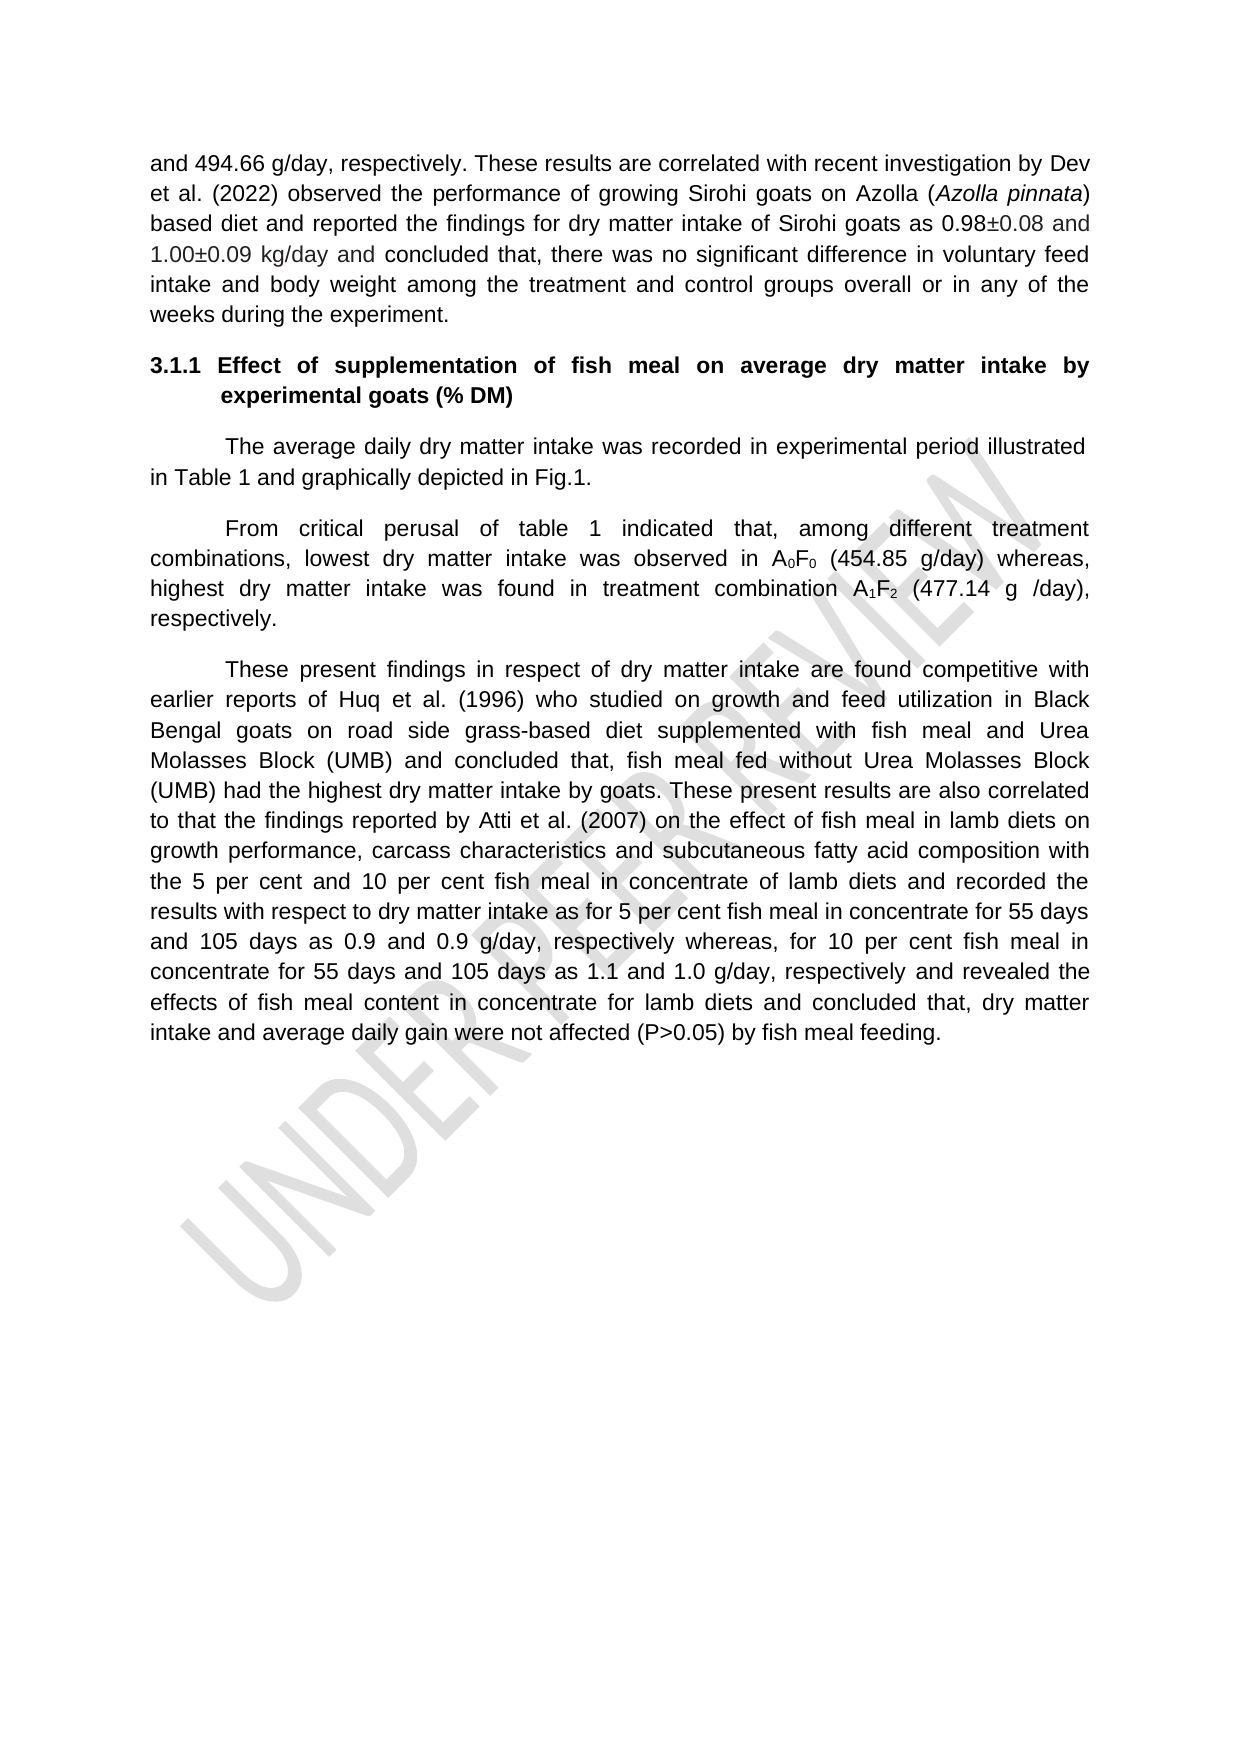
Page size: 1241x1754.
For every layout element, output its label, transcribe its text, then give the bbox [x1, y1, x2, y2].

text 3.1.1 Effect of supplementation of fish meal on average dry matter intake by experimental goats (% DM) [150, 352, 1090, 409]
text These present findings in respect of dry matter intake are found competitive with earlier reports of Huq et al. (1996) who studied on growth and feed utilization in Black Bengal goats on road side grass-based diet supplemented with fish meal and Urea Molasses Block (UMB) and concluded that, fish meal fed without Urea Molasses Block (UMB) had the highest dry matter intake by goats. These present results are also correlated to that the findings reported by Atti et al. (2007) on the effect of fish meal in lamb diets on growth performance, carcass characteristics and subcutaneous fatty acid composition with the 5 per cent and 10 per cent fish meal in concentrate of lamb diets and recorded the results with respect to dry matter intake as for 5 per cent fish meal in concentrate for 55 days and 105 days as 0.9 and 0.9 g/day, respectively whereas, for 10 per cent fish meal in concentrate for 55 days and 105 days as 1.1 and 1.0 g/day, respectively and revealed the effects of fish meal content in concentrate for lamb diets and concluded that, dry matter intake and average daily gain were not affected (P>0.05) by fish meal feeding. [150, 656, 1090, 1045]
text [150, 150, 1090, 327]
text From critical perusal of table 1 indicated that, among different treatment combinations, lowest dry matter intake was observed in A0F0 (454.85 g/day) whereas, highest dry matter intake was found in treatment combination A1F2 (477.14 g /day), respectively. [150, 514, 1090, 632]
text The average daily dry matter intake was recorded in experimental period illustrated in Table 1 and graphically depicted in Fig.1. [150, 433, 1087, 490]
